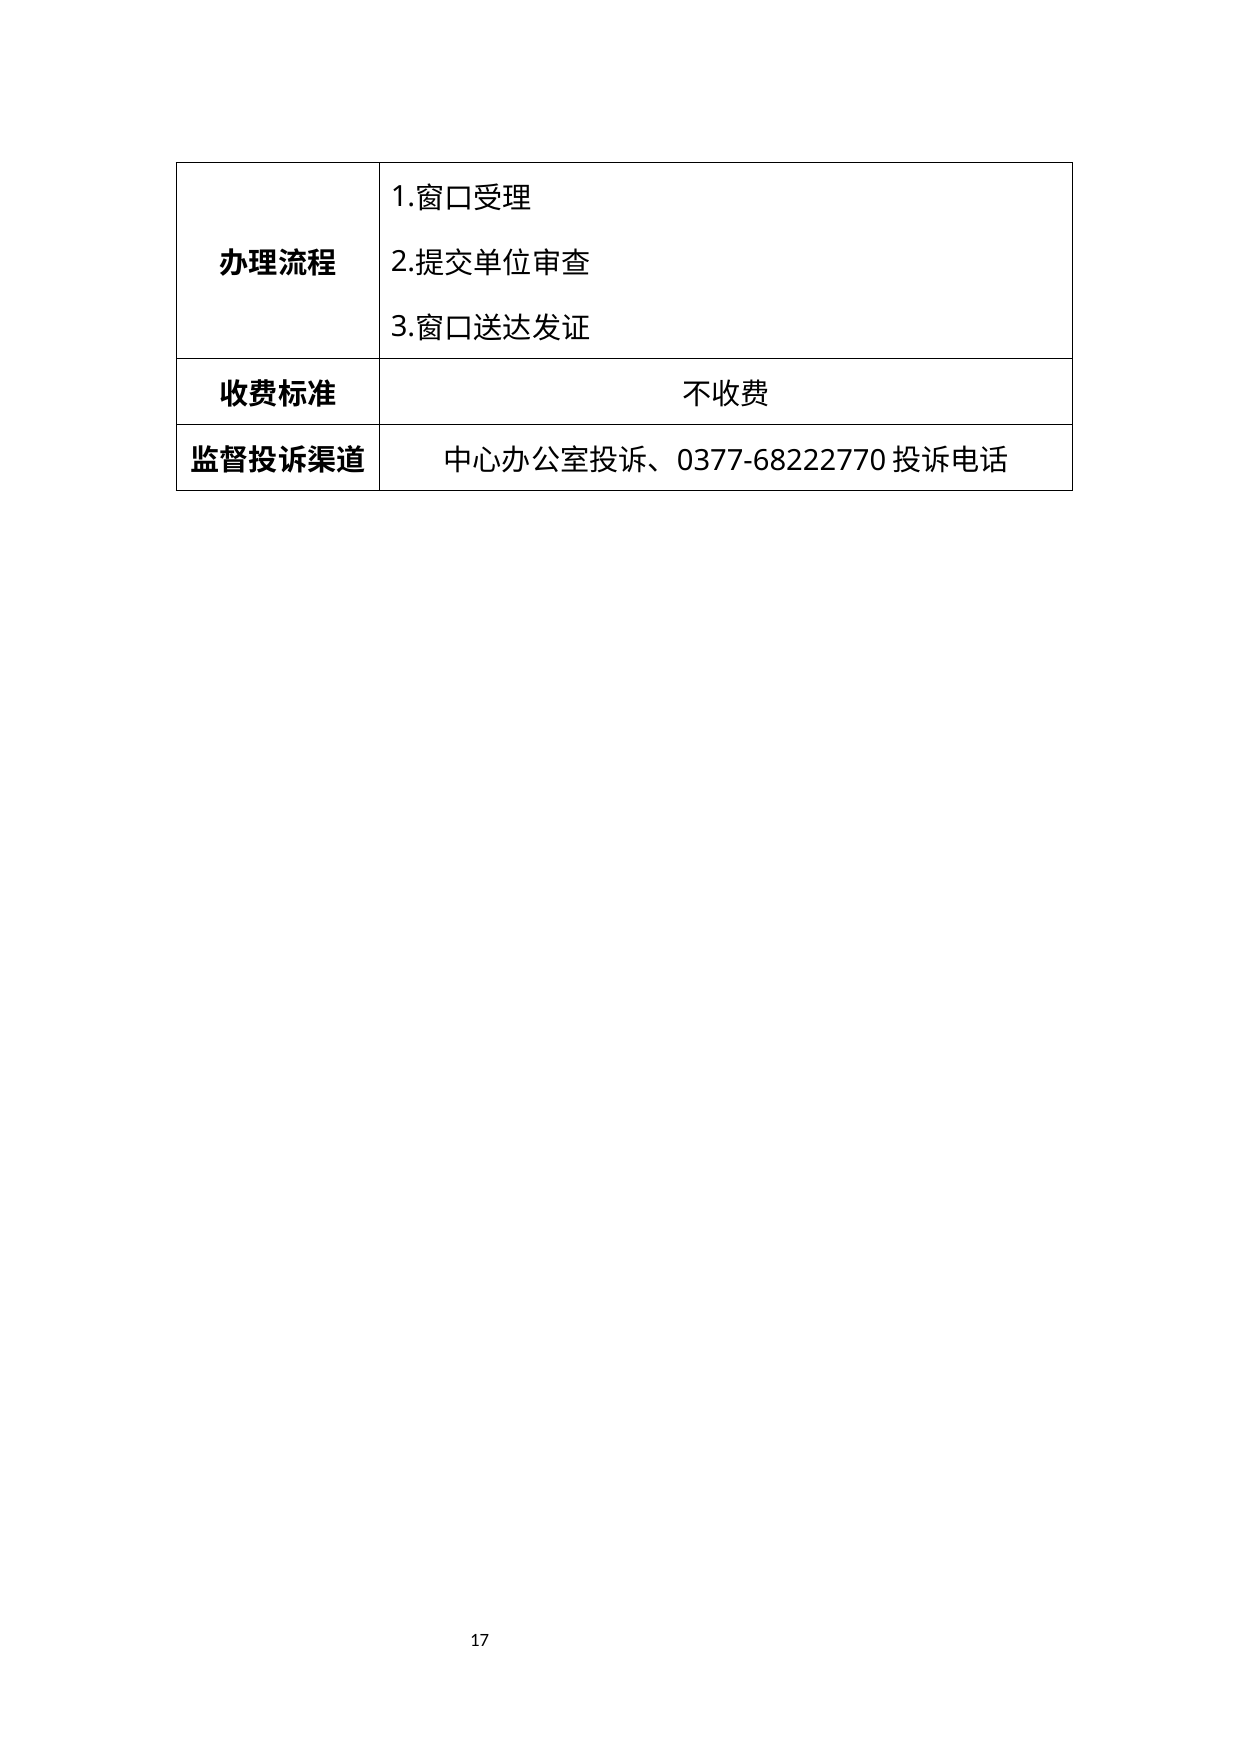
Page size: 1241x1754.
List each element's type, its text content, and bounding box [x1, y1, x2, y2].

table_cell 办理流程 [177, 163, 379, 358]
table_cell 1.窗口受理 2.提交单位审查 3.窗口送达发证 [380, 163, 1072, 358]
table_cell 不收费 [380, 359, 1072, 424]
table_cell 中心办公室投诉、0377-68222770投诉电话 [380, 425, 1072, 490]
table_cell 收费标准 [177, 359, 379, 424]
table_cell 监督投诉渠道 [177, 425, 379, 490]
